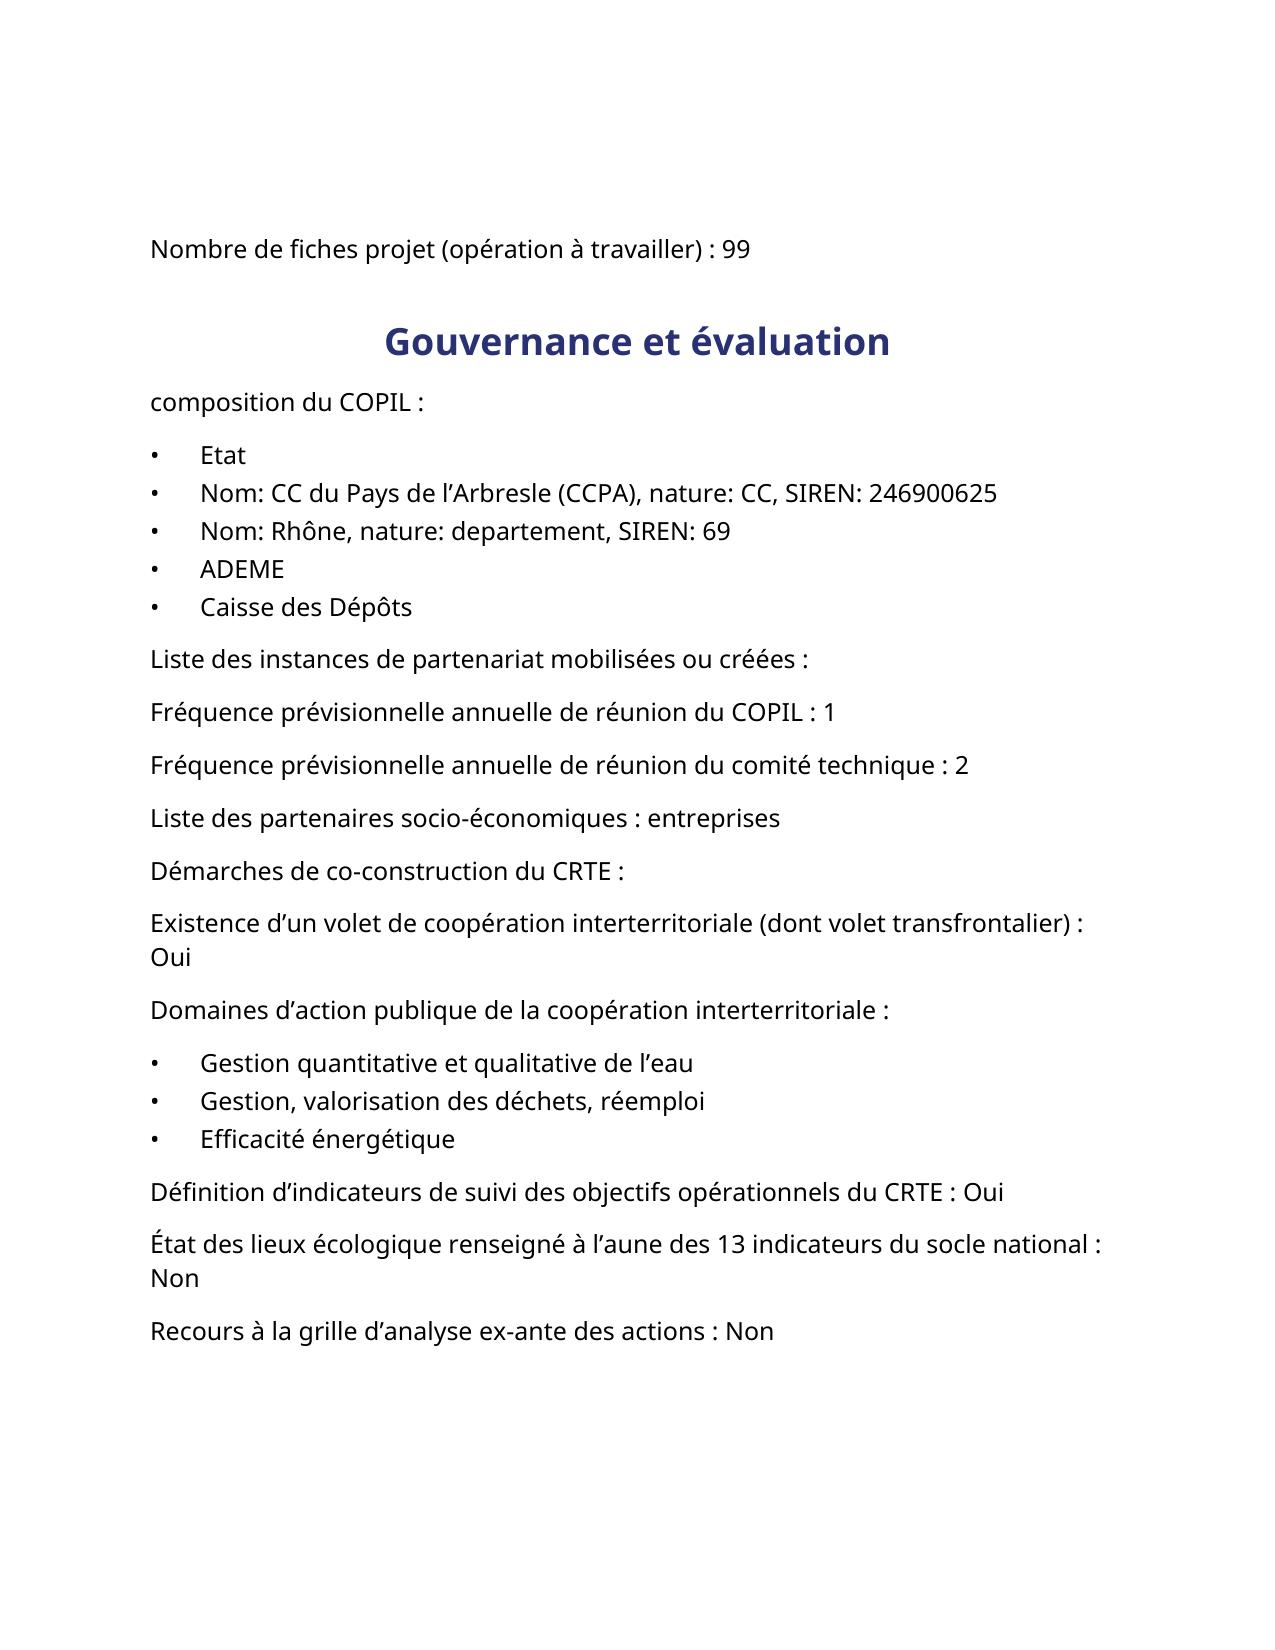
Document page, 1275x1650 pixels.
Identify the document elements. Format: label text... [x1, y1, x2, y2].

list Caisse des Dépôts [150, 589, 1125, 623]
text Fréquence prévisionnelle annuelle de réunion du COPIL : 1 [150, 695, 1125, 729]
text Nombre de fiches projet (opération à travailler) : 99 [150, 231, 1125, 265]
list Etat [150, 438, 1125, 472]
list Nom: Rhône, nature: departement, SIREN: 69 [150, 513, 1125, 548]
text Domaines d’action publique de la coopération interterritoriale : [150, 993, 1125, 1027]
list Gestion, valorisation des déchets, réemploi [150, 1083, 1125, 1118]
text Liste des instances de partenariat mobilisées ou créées : [150, 642, 1125, 676]
text Définition d’indicateurs de suivi des objectifs opérationnels du CRTE : Oui [150, 1174, 1125, 1208]
text Démarches de co-construction du CRTE : [150, 853, 1125, 887]
text composition du COPIL : [150, 385, 1125, 419]
list Nom: CC du Pays de l’Arbresle (CCPA), nature: CC, SIREN: 246900625 [150, 476, 1125, 510]
subtitle Gouvernance et évaluation [150, 315, 1125, 366]
text État des lieux écologique renseigné à l’aune des 13 indicateurs du socle national : Non [150, 1227, 1125, 1295]
text Liste des partenaires socio-économiques : entreprises [150, 800, 1125, 834]
text Fréquence prévisionnelle annuelle de réunion du comité technique : 2 [150, 748, 1125, 782]
text Existence d’un volet de coopération interterritoriale (dont volet transfrontalier) : Oui [150, 906, 1125, 974]
list Efficacité énergétique [150, 1121, 1125, 1155]
list ADEME [150, 551, 1125, 585]
text Recours à la grille d’analyse ex-ante des actions : Non [150, 1314, 1125, 1348]
list Gestion quantitative et qualitative de l’eau [150, 1046, 1125, 1080]
